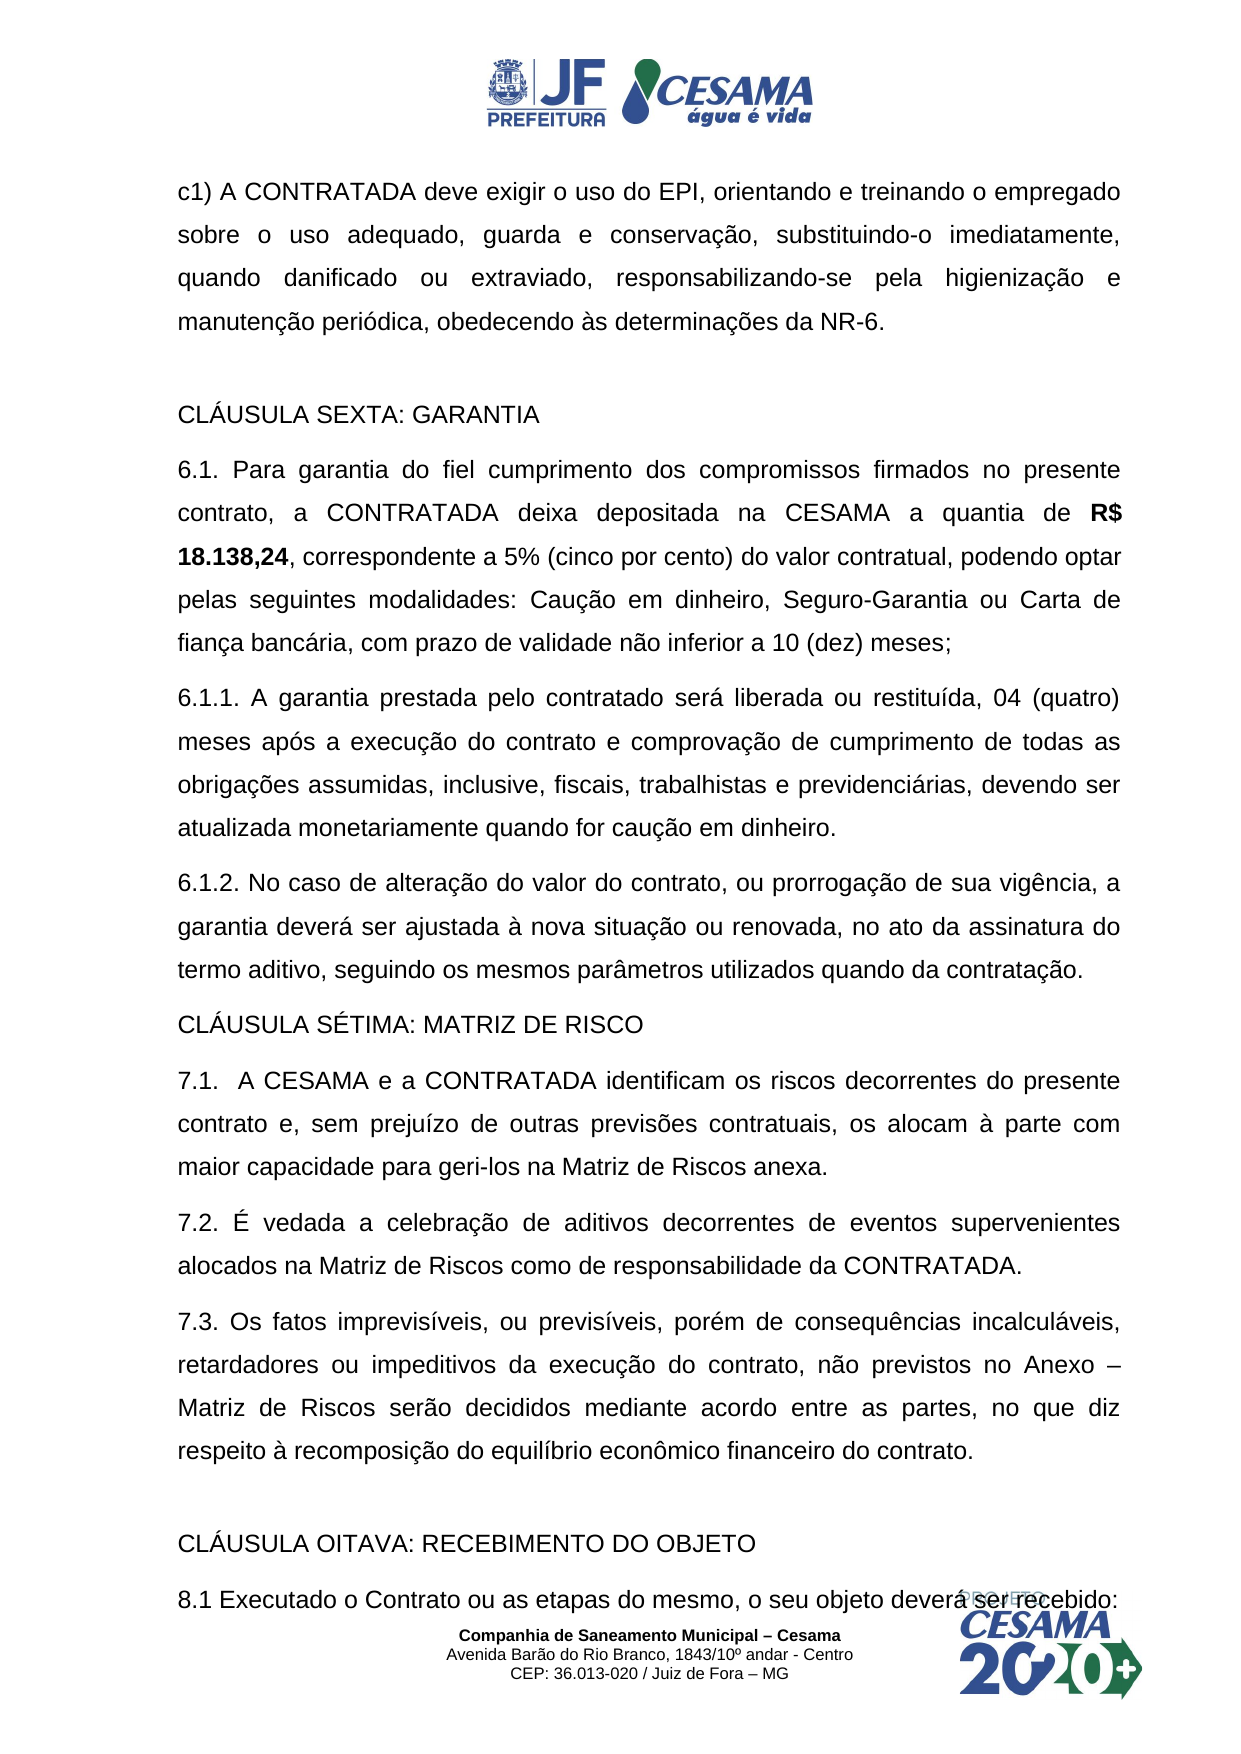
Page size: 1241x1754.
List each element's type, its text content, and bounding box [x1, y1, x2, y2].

text 8.1 Executado o Contrato ou as etapas do mesmo, o seu objeto deverá ser recebido: [177, 1585, 1122, 1613]
text CLÁUSULA OITAVA: RECEBIMENTO DO OBJETO [177, 1529, 1122, 1558]
text 6.1.2. No caso de alteração do valor do contrato, ou prorrogação de sua vigência, a garantia deverá ser ajustada à nova situação ou renovada, no ato da assinatura do termo aditivo, seguindo os mesmos parâmetros utilizados quando da contratação. [177, 868, 1122, 983]
picture [486, 59, 813, 127]
text 6.1.1. A garantia prestada pelo contratado será liberada ou restituída, 04 (quatro) meses após a execução do contrato e comprovação de cumprimento de todas as obrigações assumidas, inclusive, fiscais, trabalhistas e previdenciárias, devendo ser atualizada monetariamente quando for caução em dinheiro. [177, 683, 1122, 842]
picture [959, 1591, 1143, 1700]
text CLÁUSULA SÉTIMA: MATRIZ DE RISCO [177, 1010, 1122, 1039]
subtitle 7.3. Os fatos imprevisíveis, ou previsíveis, porém de consequências incalculáveis, retardadores ou impeditivos da execução do contrato, não previstos no Anexo – Matriz de Riscos serão decididos mediante acordo entre as partes, no que diz respeito à recomposição do equilíbrio econômico financeiro do contrato. [177, 1307, 1122, 1465]
text 6.1. Para garantia do fiel cumprimento dos compromissos firmados no presente contrato, a CONTRATADA deixa depositada na CESAMA a quantia de R$ 18.138,24, correspondente a 5% (cinco por cento) do valor contratual, podendo optar pelas seguintes modalidades: Caução em dinheiro, Seguro-Garantia ou Carta de fiança bancária, com prazo de validade não inferior a 10 (dez) meses; [177, 455, 1122, 657]
text c1) A CONTRATADA deve exigir o uso do EPI, orientando e treinando o empregado sobre o uso adequado, guarda e conservação, substituindo-o imediatamente, quando danificado ou extraviado, responsabilizando-se pela higienização e manutenção periódica, obedecendo às determinações da NR-6. [177, 177, 1122, 335]
text 7.1. A CESAMA e a CONTRATADA identificam os riscos decorrentes do presente contrato e, sem prejuízo de outras previsões contratuais, os alocam à parte com maior capacidade para geri-los na Matriz de Riscos anexa. [177, 1066, 1122, 1181]
text CLÁUSULA SEXTA: GARANTIA [177, 400, 1122, 428]
subtitle 7.2. É vedada a celebração de aditivos decorrentes de eventos supervenientes alocados na Matriz de Riscos como de responsabilidade da CONTRATADA. [177, 1208, 1122, 1280]
